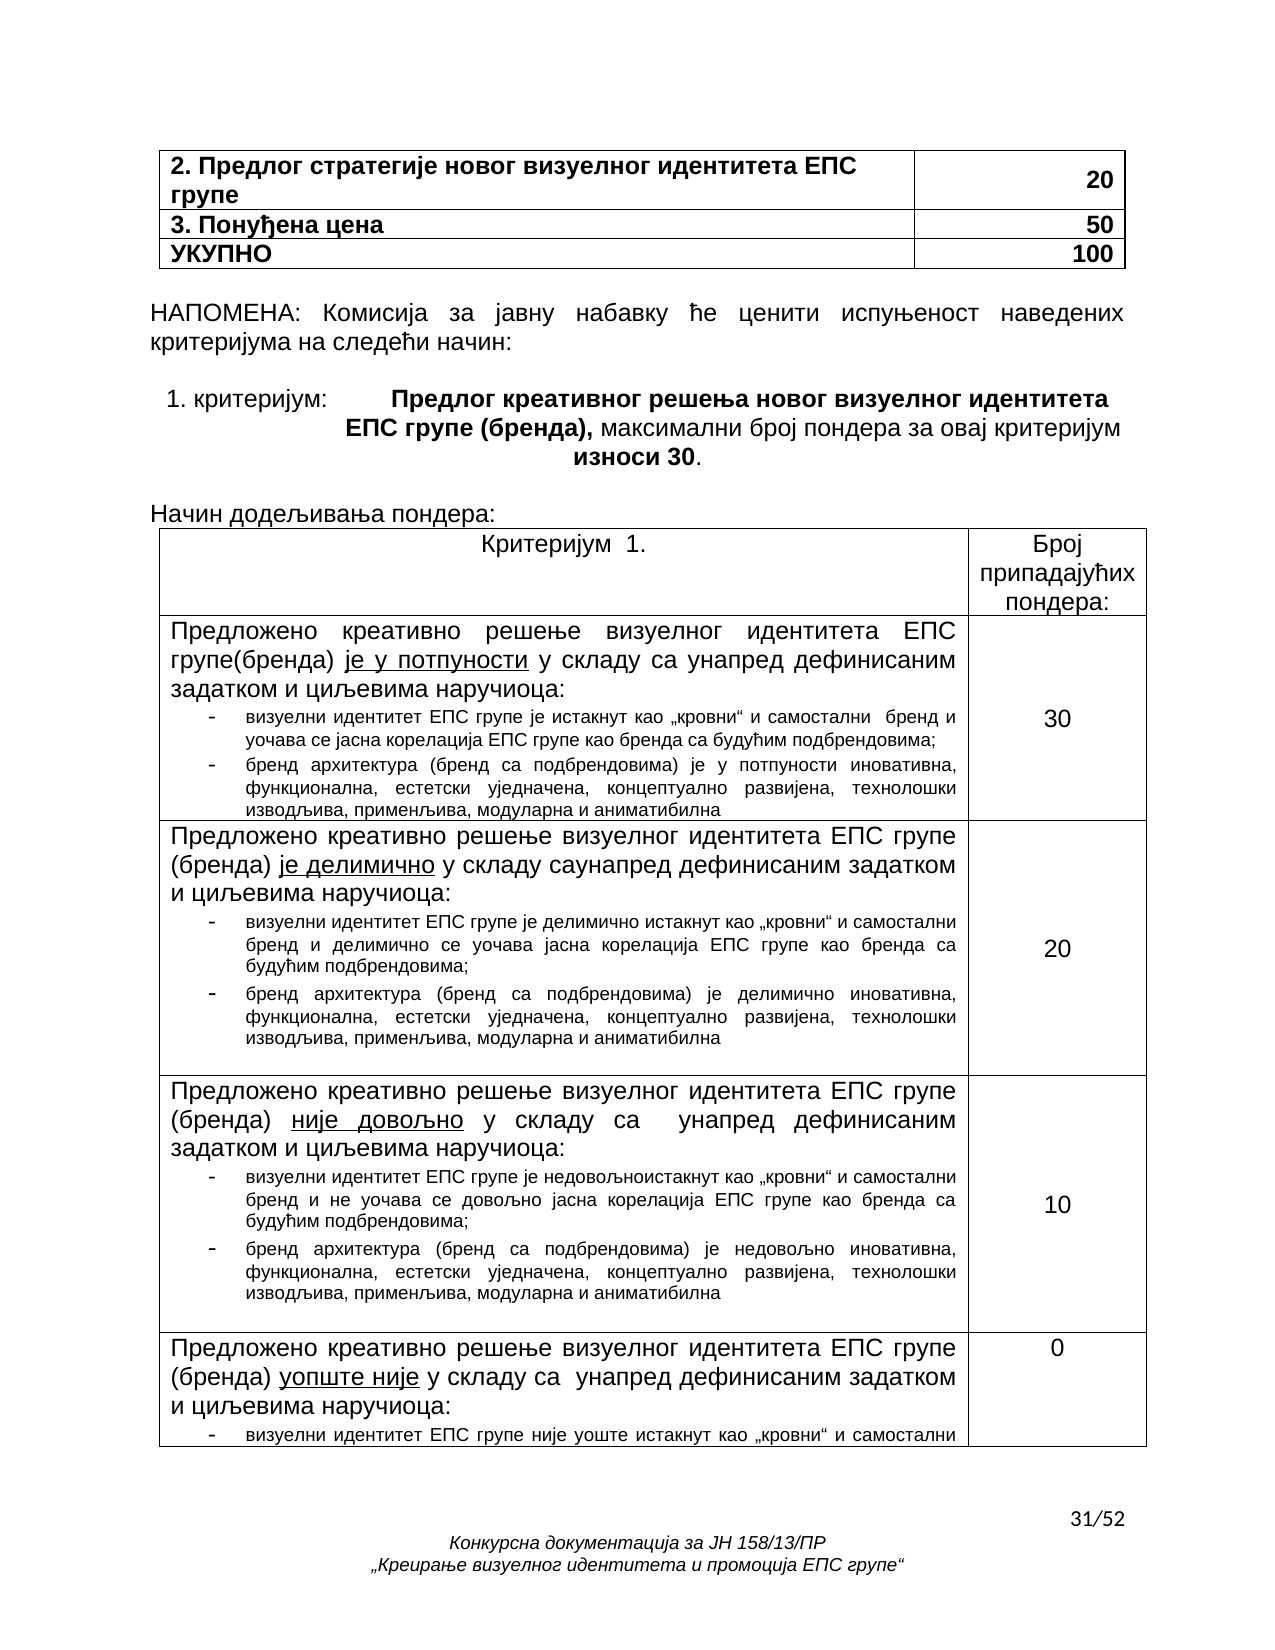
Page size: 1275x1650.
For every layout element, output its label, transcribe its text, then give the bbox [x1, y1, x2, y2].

table_header Критеријум 1. [160, 529, 968, 615]
table_cell УКУПНО [160, 239, 914, 268]
text ЕПС групе (бренда), максимални број пондера за овај критеријум износи 30. [150, 413, 1125, 470]
table_header Број припадајућих пондера: [969, 529, 1146, 615]
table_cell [160, 1333, 968, 1446]
table_cell 50 [915, 210, 1124, 238]
table_cell Предложено креативно решење визуелног идентитета ЕПС групе(бренда) је у потпуности у складу са унапред дефинисаним задатком и циљевима наручиоца: визуелни идентитет ЕПС групе је истакнут као „кровни“ и самостални бренд и уочава се јасна корелација ЕПС групе као бренда са будућим подбрендовима; бренд архитектура (бренд са подбрендовима) је у потпуности иновативна, функционална, естетски уједначена, концептуално развијена, технолошки изводљива, применљива, модуларна и аниматибилна [160, 616, 968, 820]
text Начин додељивања пондера: [150, 499, 1125, 528]
table_cell Предложено креативно решење визуелног идентитета ЕПС групе (бренда) је делимично у складу саунапред дефинисаним задатком и циљевима наручиоца: визуелни идентитет ЕПС групе је делимично истакнут као „кровни“ и самостални бренд и делимично се уочава јасна корелација ЕПС групе као бренда са будућим подбрендовима; бренд архитектура (бренд са подбрендовима) је делимично иновативна, функционална, естетски уједначена, концептуално развијена, технолошки изводљива, применљива, модуларна и аниматибилна [160, 821, 968, 1075]
table_cell 20 [915, 151, 1124, 208]
table_cell 3. Понуђена цена [160, 210, 914, 238]
table_cell 20 [969, 821, 1146, 1075]
table_cell 10 [969, 1076, 1146, 1332]
table_cell 2. Предлог стратегије новог визуелног идентитета ЕПС групе [160, 151, 914, 208]
table_cell Предложено креативно решење визуелног идентитета ЕПС групе (бренда) није довољно у складу са унапред дефинисаним задатком и циљевима наручиоца: визуелни идентитет ЕПС групе је недовољноистакнут као „кровни“ и самостални бренд и не уочава се довољно јасна корелација ЕПС групе као бренда са будућим подбрендовима; бренд архитектура (бренд са подбрендовима) је недовољно иновативна, функционална, естетски уједначена, концептуално развијена, технолошки изводљива, применљива, модуларна и аниматибилна [160, 1076, 968, 1332]
text НАПОМЕНА: Комисија за јавну набавку ће ценити испуњеност наведених критеријума на следећи начин: [150, 298, 1125, 355]
table_cell 0 [969, 1333, 1146, 1446]
table_cell 100 [915, 239, 1124, 268]
text 1. критеријум: Предлог креативног решења новог визуелног идентитета [150, 384, 1125, 413]
table_cell 30 [969, 616, 1146, 820]
